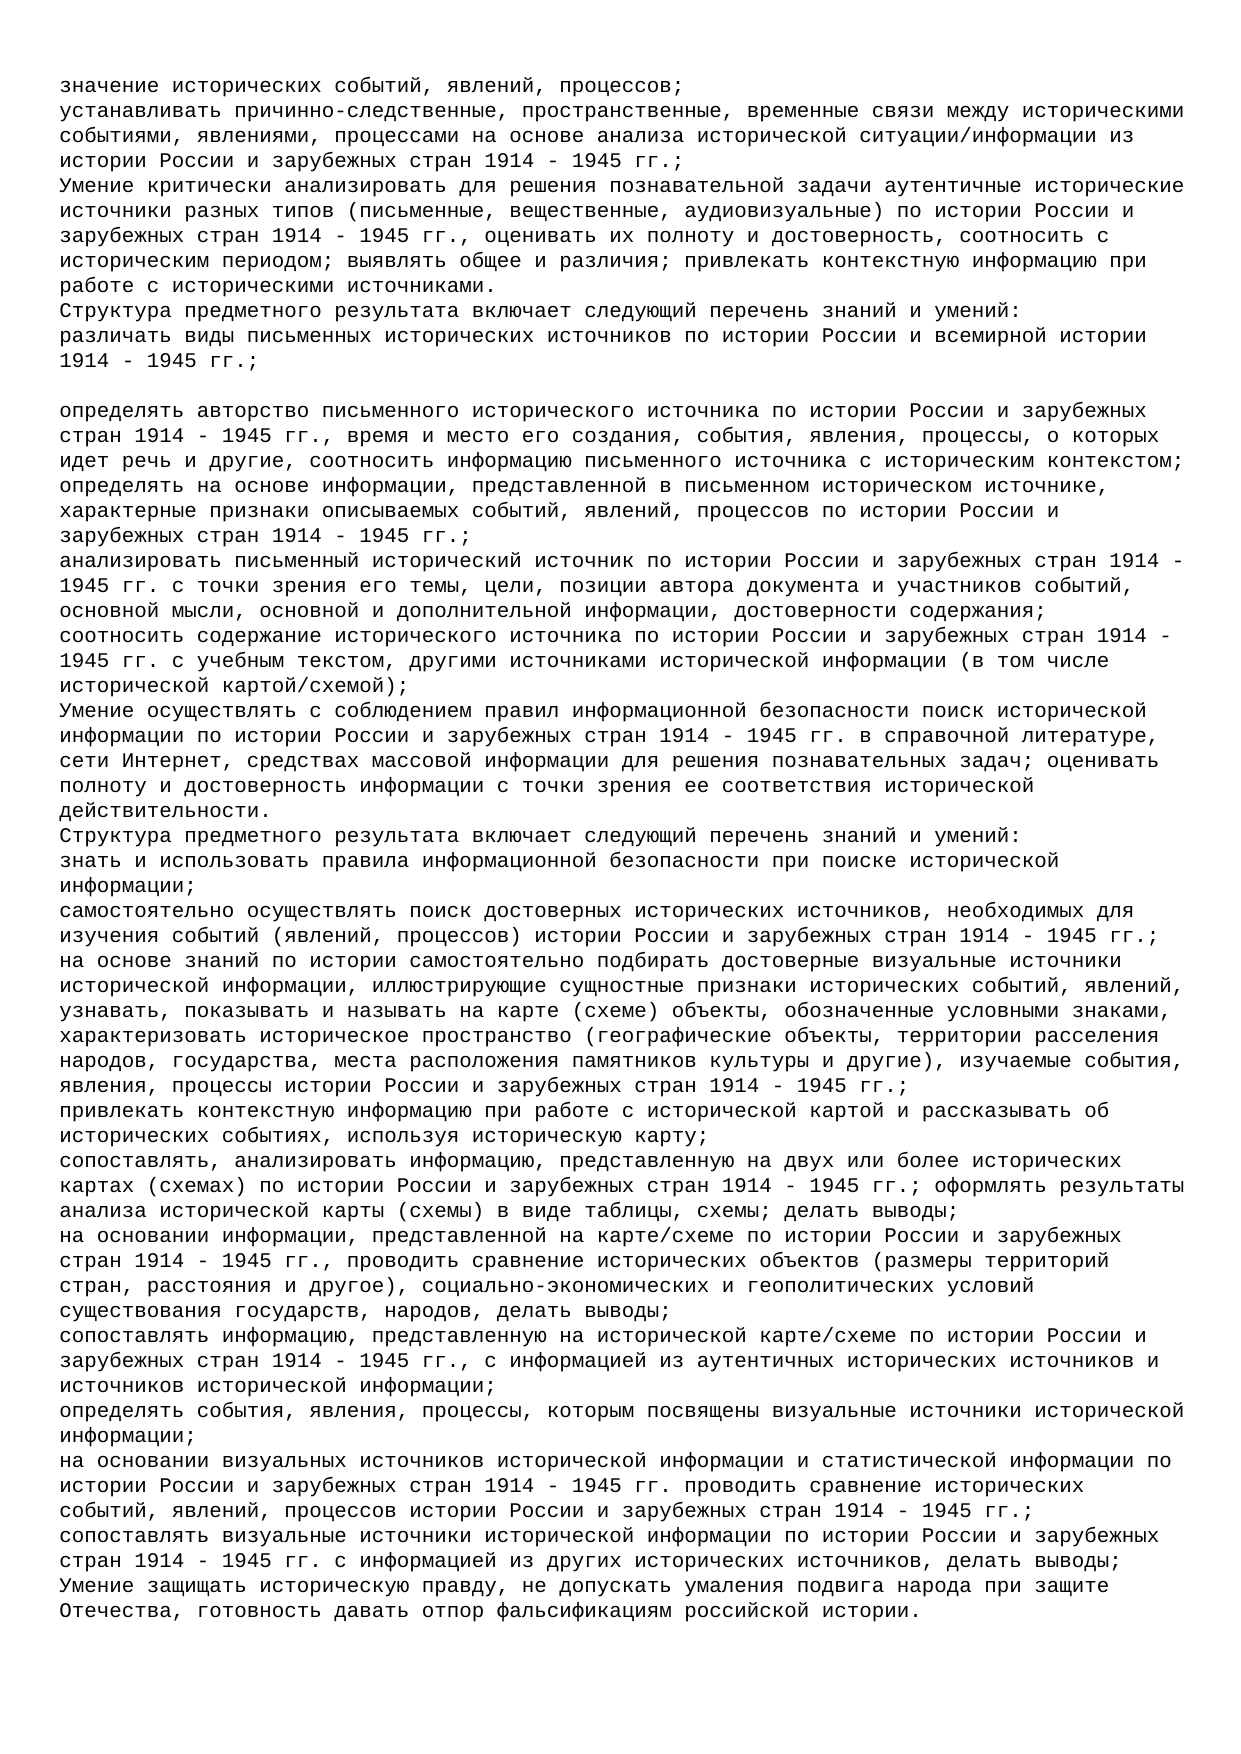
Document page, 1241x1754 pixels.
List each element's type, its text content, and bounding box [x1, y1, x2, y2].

text Умение критически анализировать для решения познавательной задачи аутентичные исторические источники разных типов (письменные, вещественные, аудиовизуальные) по истории России и зарубежных стран 1914 - 1945 гг., оценивать их полноту и достоверность, соотносить с историческим периодом; выявлять общее и различия; привлекать контекстную информацию при работе с историческими источниками. Структура предметного результата включает следующий перечень знаний и умений: различать виды письменных исторических источников по истории России и всемирной истории 1914 - 1945 гг.; [59, 174, 1196, 374]
text Умение осуществлять с соблюдением правил информационной безопасности поиск исторической информации по истории России и зарубежных стран 1914 - 1945 гг. в справочной литературе, сети Интернет, средствах массовой информации для решения познавательных задач; оценивать полноту и достоверность информации с точки зрения ее соответствия исторической действительности. Структура предметного результата включает следующий перечень знаний и умений: знать и использовать правила информационной безопасности при поиске исторической информации; самостоятельно осуществлять поиск достоверных исторических источников, необходимых для изучения событий (явлений, процессов) истории России и зарубежных стран 1914 - 1945 гг.; на основе знаний по истории самостоятельно подбирать достоверные визуальные источники исторической информации, иллюстрирующие сущностные признаки исторических событий, явлений, [59, 699, 1196, 999]
text узнавать, показывать и называть на карте (схеме) объекты, обозначенные условными знаками, характеризовать историческое пространство (географические объекты, территории расселения народов, государства, места расположения памятников культуры и другие), изучаемые события, явления, процессы истории России и зарубежных стран 1914 - 1945 гг.; привлекать контекстную информацию при работе с исторической картой и рассказывать об исторических событиях, используя историческую карту; сопоставлять, анализировать информацию, представленную на двух или более исторических картах (схемах) по истории России и зарубежных стран 1914 - 1945 гг.; оформлять результаты анализа исторической карты (схемы) в виде таблицы, схемы; делать выводы; на основании информации, представленной на карте/схеме по истории России и зарубежных стран 1914 - 1945 гг., проводить сравнение исторических объектов (размеры территорий стран, расстояния и другое), социально-экономических и геополитических условий существования государств, народов, делать выводы; сопоставлять информацию, представленную на исторической карте/схеме по истории России и зарубежных стран 1914 - 1945 гг., с информацией из аутентичных исторических источников и источников исторической информации; определять события, явления, процессы, которым посвящены визуальные источники исторической информации; на основании визуальных источников исторической информации и статистической информации по истории России и зарубежных стран 1914 - 1945 гг. проводить сравнение исторических событий, явлений, процессов истории России и зарубежных стран 1914 - 1945 гг.; сопоставлять визуальные источники исторической информации по истории России и зарубежных стран 1914 - 1945 гг. с информацией из других исторических источников, делать выводы; [59, 999, 1196, 1574]
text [59, 1574, 1196, 1624]
text определять авторство письменного исторического источника по истории России и зарубежных стран 1914 - 1945 гг., время и место его создания, события, явления, процессы, о которых идет речь и другие, соотносить информацию письменного источника с историческим контекстом; определять на основе информации, представленной в письменном историческом источнике, характерные признаки описываемых событий, явлений, процессов по истории России и зарубежных стран 1914 - 1945 гг.; анализировать письменный исторический источник по истории России и зарубежных стран 1914 - 1945 гг. с точки зрения его темы, цели, позиции автора документа и участников событий, основной мысли, основной и дополнительной информации, достоверности содержания; соотносить содержание исторического источника по истории России и зарубежных стран 1914 - 1945 гг. с учебным текстом, другими источниками исторической информации (в том числе исторической картой/схемой); [59, 374, 1196, 699]
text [59, 74, 1196, 174]
